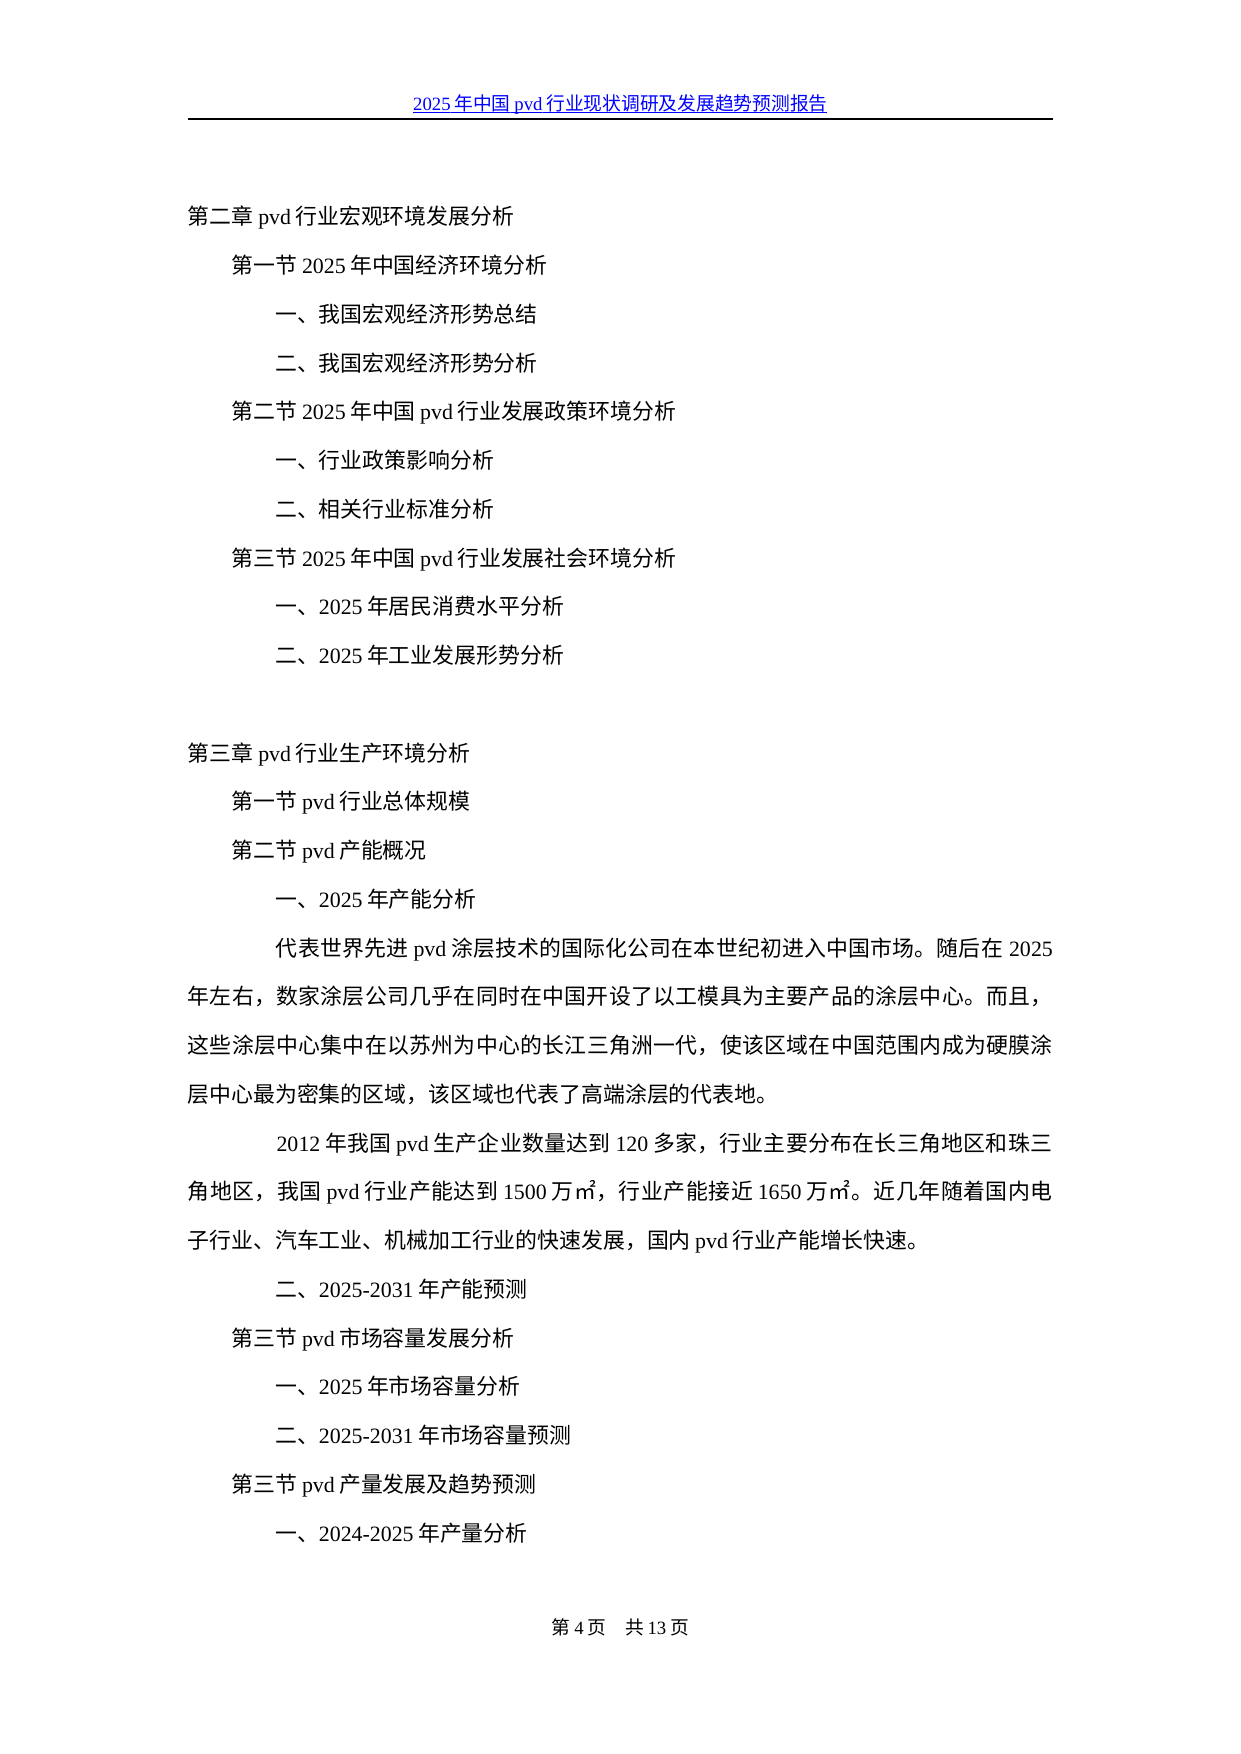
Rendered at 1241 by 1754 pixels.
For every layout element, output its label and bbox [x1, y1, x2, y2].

text [187, 150, 1053, 1548]
